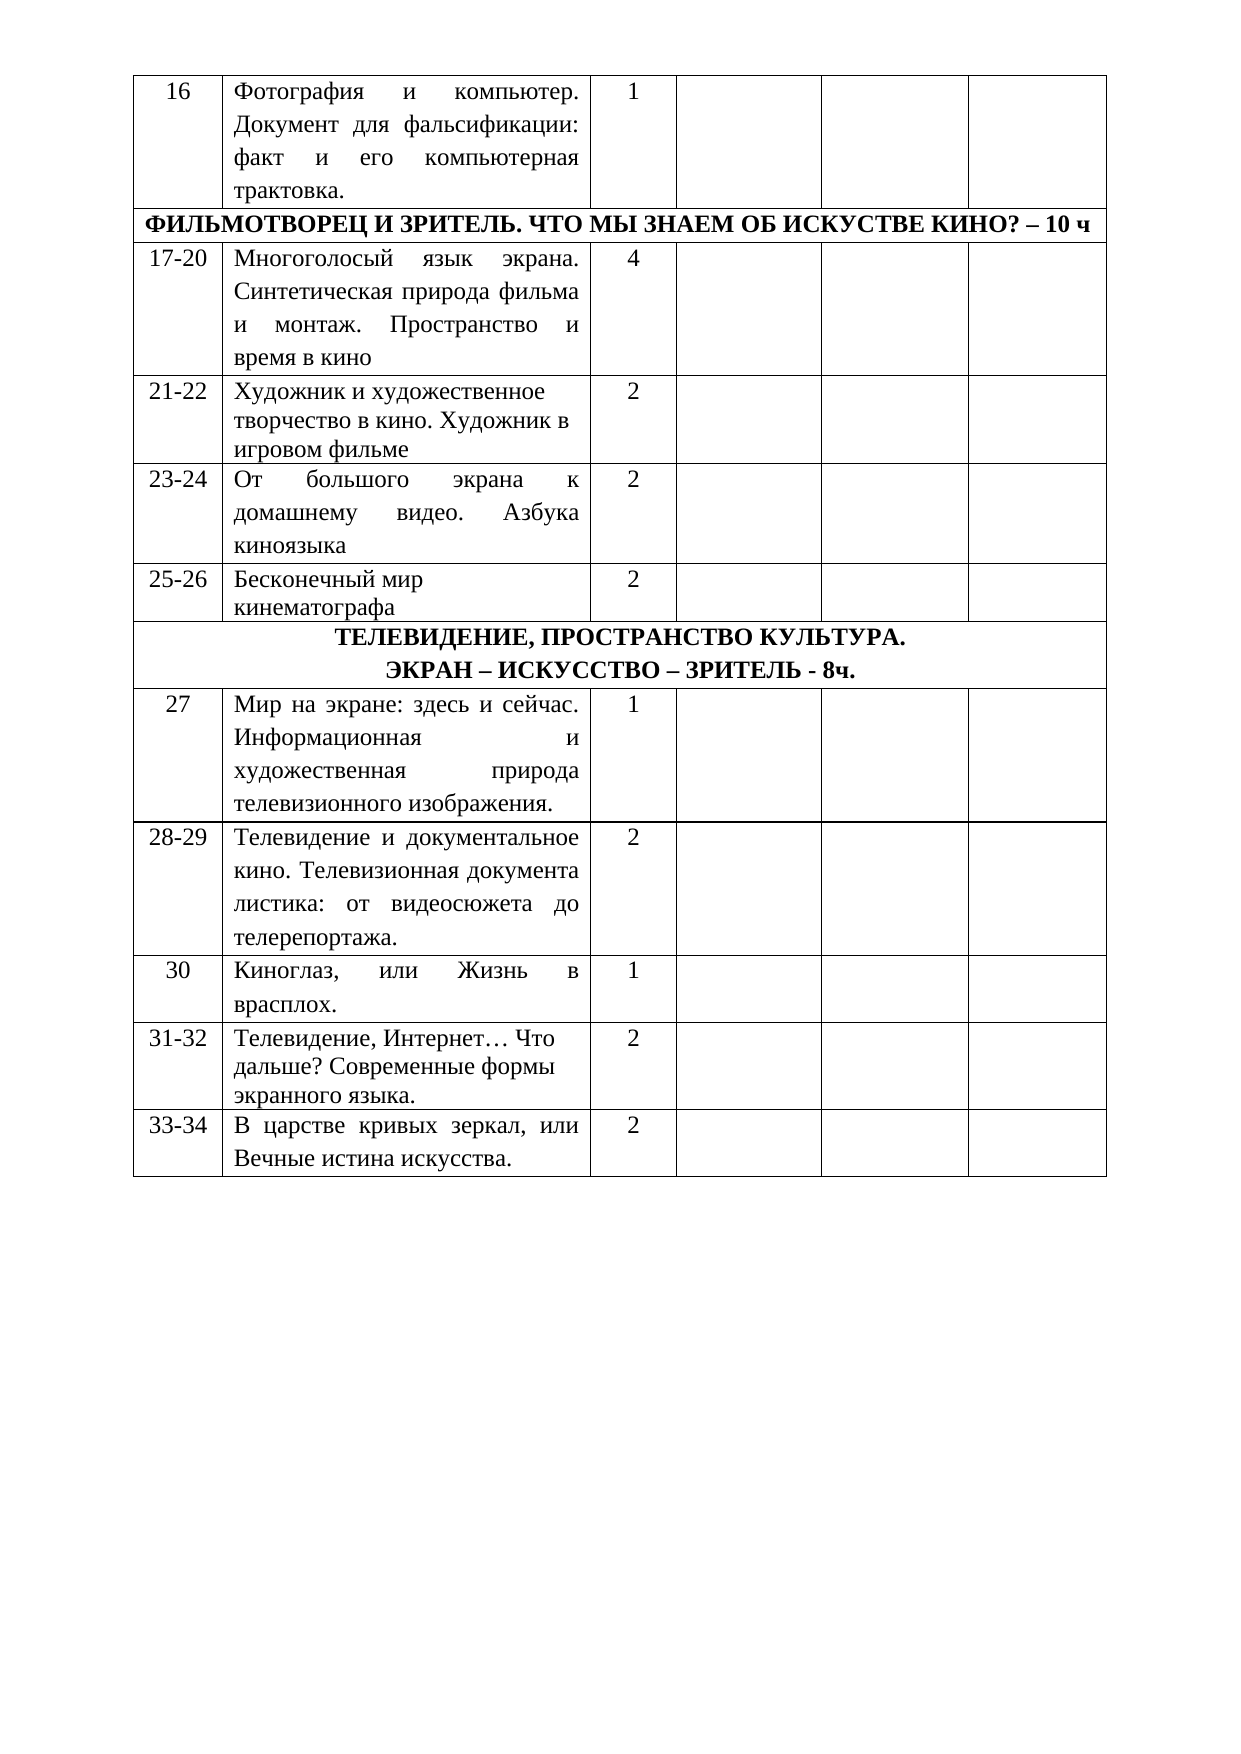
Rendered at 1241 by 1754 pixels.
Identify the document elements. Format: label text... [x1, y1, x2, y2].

table_cell [677, 564, 821, 621]
table_cell 2 [591, 823, 676, 954]
table_cell 2 [591, 376, 676, 463]
table_cell [969, 956, 1106, 1022]
table_cell 1 [591, 76, 676, 208]
table_cell [969, 564, 1106, 621]
table_cell [969, 823, 1106, 954]
table_cell [677, 689, 821, 821]
table_cell 2 [591, 564, 676, 621]
table_cell [677, 243, 821, 375]
table_cell Бесконечный мир кинематографа [223, 564, 590, 621]
table_cell 30 [134, 956, 222, 1022]
table_cell [677, 956, 821, 1022]
table_cell [822, 1023, 968, 1109]
table_cell Фотография и компьютер. Документ для фальсификации: факт и его компьютерная трактовка. [223, 76, 590, 208]
table_cell Телевидение, Интернет… Что дальше? Современные формы экранного языка. [223, 1023, 590, 1109]
table_cell 1 [591, 956, 676, 1022]
table_cell 31-32 [134, 1023, 222, 1109]
table_cell 2 [591, 1110, 676, 1176]
table_cell 4 [591, 243, 676, 375]
table_cell 28-29 [134, 823, 222, 954]
table_cell [969, 243, 1106, 375]
table_cell ТЕЛЕВИДЕНИЕ, ПРОСТРАНСТВО КУЛЬТУРА. ЭКРАН – ИСКУССТВО – ЗРИТЕЛЬ - 8ч. [134, 622, 1106, 688]
table_cell [822, 243, 968, 375]
table_cell [677, 76, 821, 208]
table_cell [969, 1023, 1106, 1109]
table_cell [969, 464, 1106, 563]
table_cell [822, 564, 968, 621]
table_cell 17-20 [134, 243, 222, 375]
table_cell ФИЛЬМОТВОРЕЦ И ЗРИТЕЛЬ. ЧТО МЫ ЗНАЕМ ОБ ИСКУСТВЕ КИНО? – 10 ч [134, 209, 1106, 242]
table_cell Телевидение и документальное кино. Телевизионная документа листика: от видеосюжета до телерепортажа. [223, 823, 590, 954]
table_cell [822, 956, 968, 1022]
table_cell [822, 376, 968, 463]
table_cell [969, 1110, 1106, 1176]
table_cell В царстве кривых зеркал, или Вечные истина искусства. [223, 1110, 590, 1176]
table_cell 27 [134, 689, 222, 821]
table_cell [677, 376, 821, 463]
table_cell 25-26 [134, 564, 222, 621]
table_cell 23-24 [134, 464, 222, 563]
table_cell Многоголосый язык экрана. Синтетическая природа фильма и монтаж. Пространство и время в кино [223, 243, 590, 375]
table_cell [677, 823, 821, 954]
table_cell [822, 464, 968, 563]
table_cell 21-22 [134, 376, 222, 463]
table_cell [969, 76, 1106, 208]
table_cell Мир на экране: здесь и сейчас. Информационная и художественная природа телевизионного изображения. [223, 689, 590, 821]
table_cell [677, 1023, 821, 1109]
table_cell [822, 76, 968, 208]
table_cell Киноглаз, или Жизнь в врасплох. [223, 956, 590, 1022]
table_cell [677, 464, 821, 563]
table_cell [969, 376, 1106, 463]
table_cell 2 [591, 1023, 676, 1109]
table_cell [822, 823, 968, 954]
table_cell [969, 689, 1106, 821]
table_cell 1 [591, 689, 676, 821]
table_cell [822, 1110, 968, 1176]
table_cell [677, 1110, 821, 1176]
table_cell Художник и художественное творчество в кино. Художник в игровом фильме [223, 376, 590, 463]
table_cell 16 [134, 76, 222, 208]
table_cell 2 [591, 464, 676, 563]
table_cell [822, 689, 968, 821]
table_cell 33-34 [134, 1110, 222, 1176]
table_cell От большого экрана к домашнему видео. Азбука киноязыка [223, 464, 590, 563]
